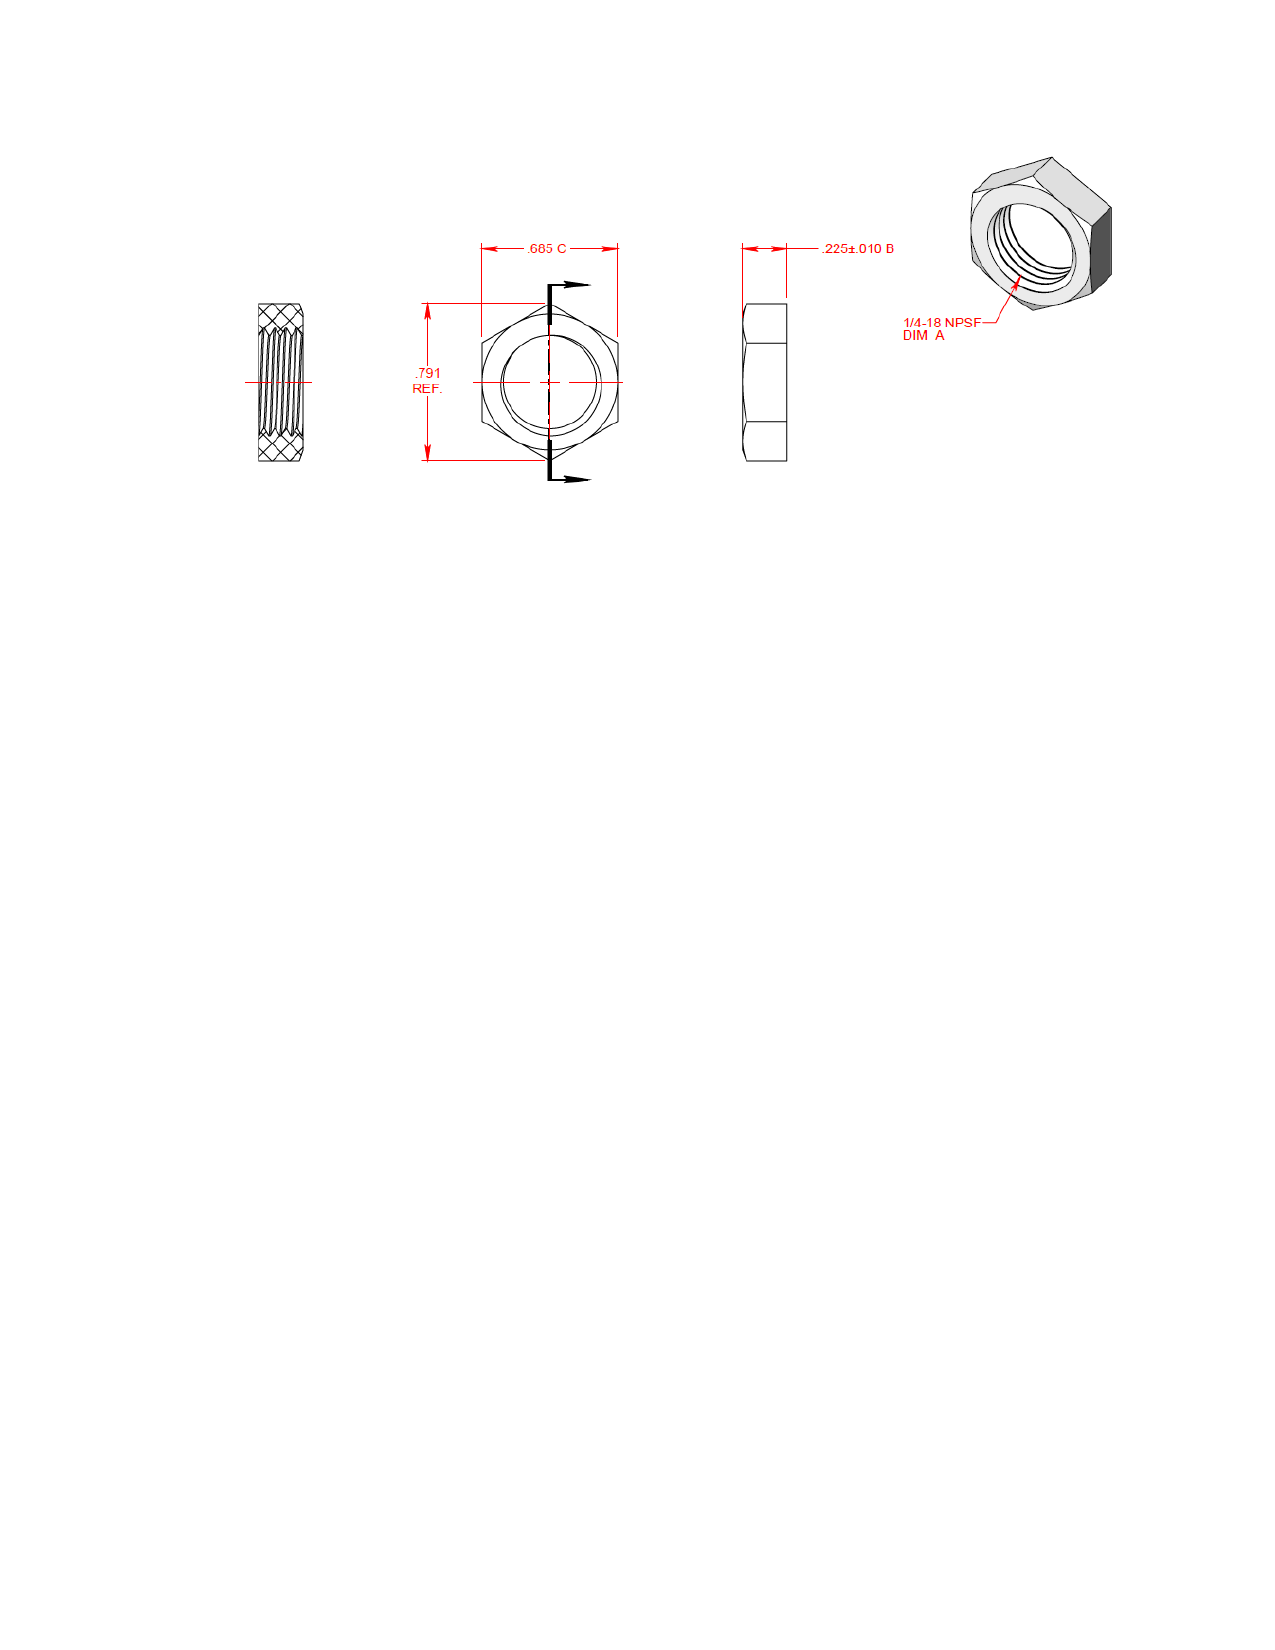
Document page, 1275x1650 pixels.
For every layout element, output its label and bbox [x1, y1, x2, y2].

picture [150, 150, 1125, 502]
